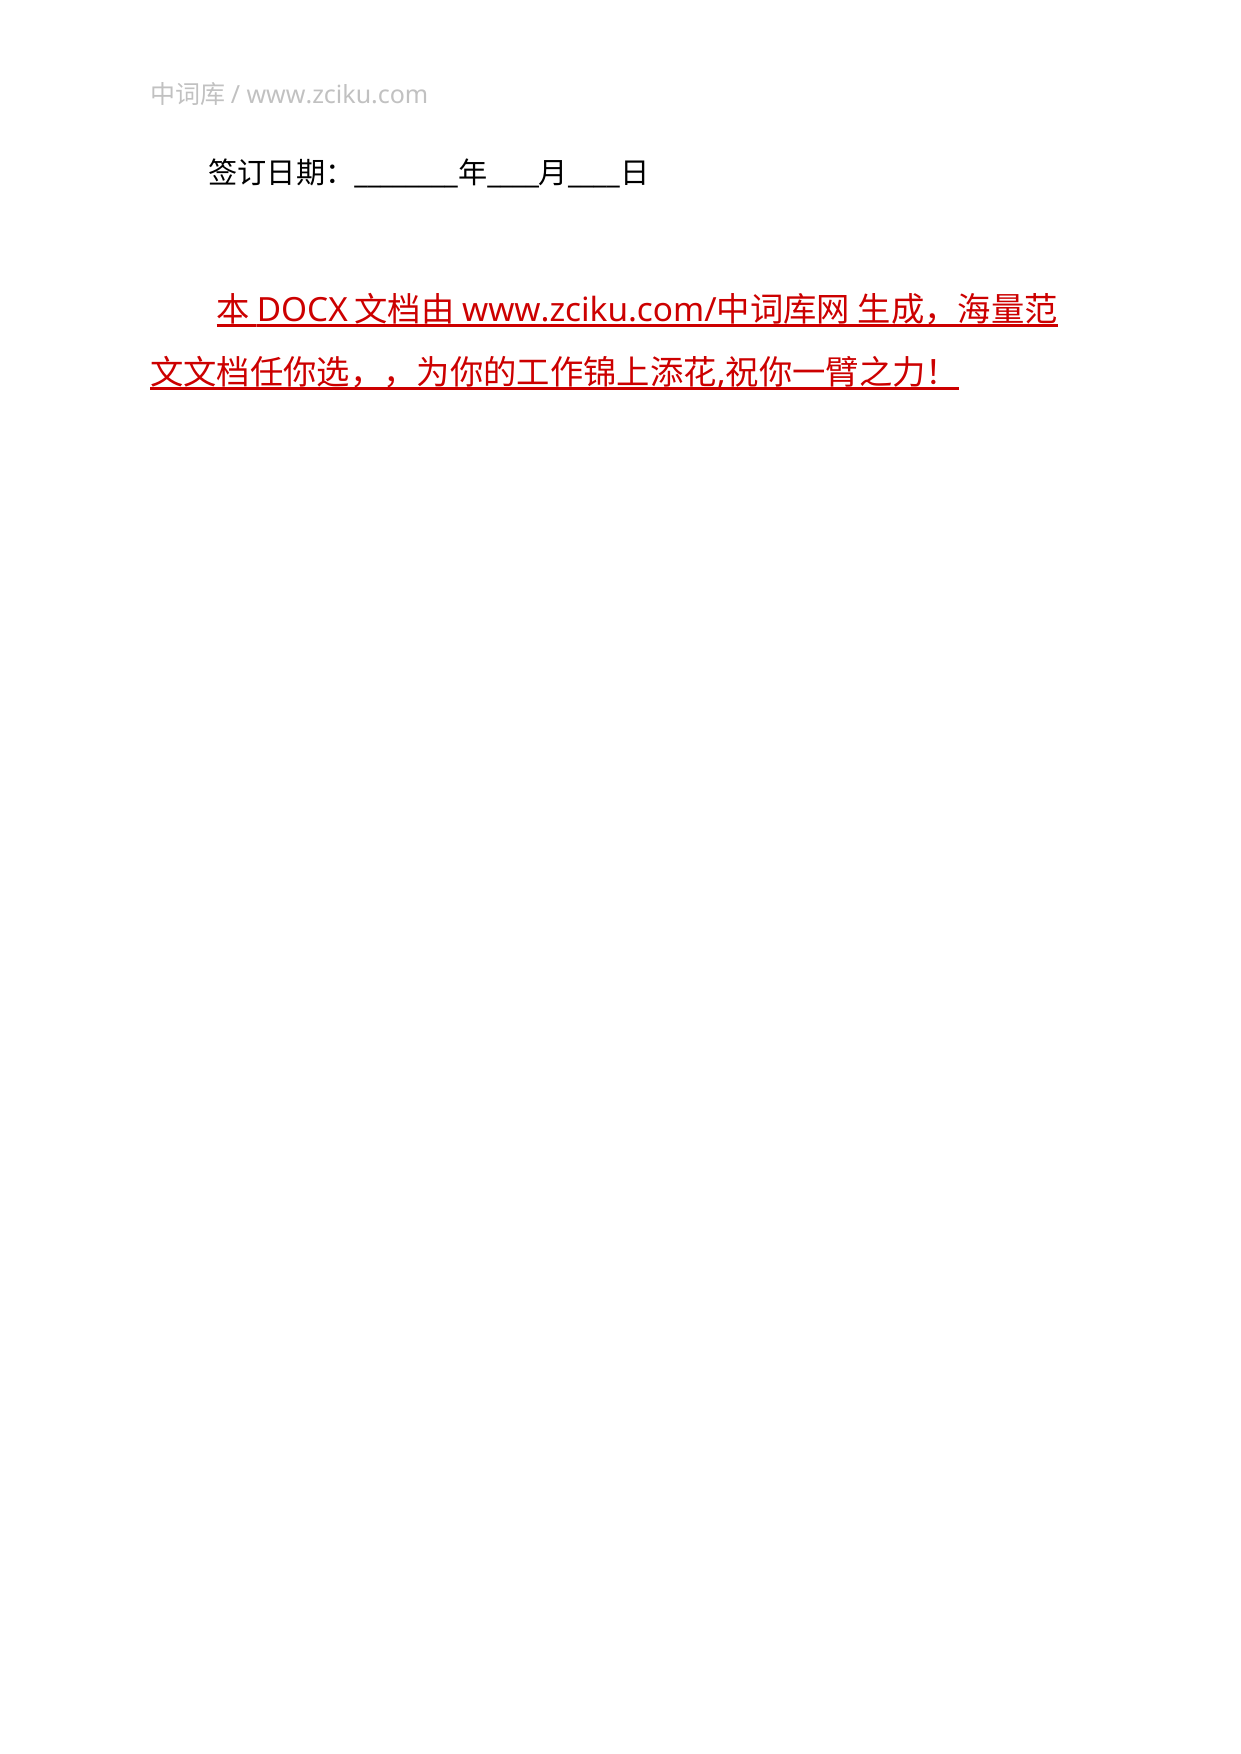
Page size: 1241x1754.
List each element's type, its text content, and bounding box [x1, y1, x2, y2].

text 签订日期：________年____月____日 [150, 150, 1090, 192]
text 本DOCX文档由 www.zciku.com/中词库网 生成，海量范文文档任你选，，为你的工作锦上添花,祝你一臂之力！ [150, 283, 1090, 394]
